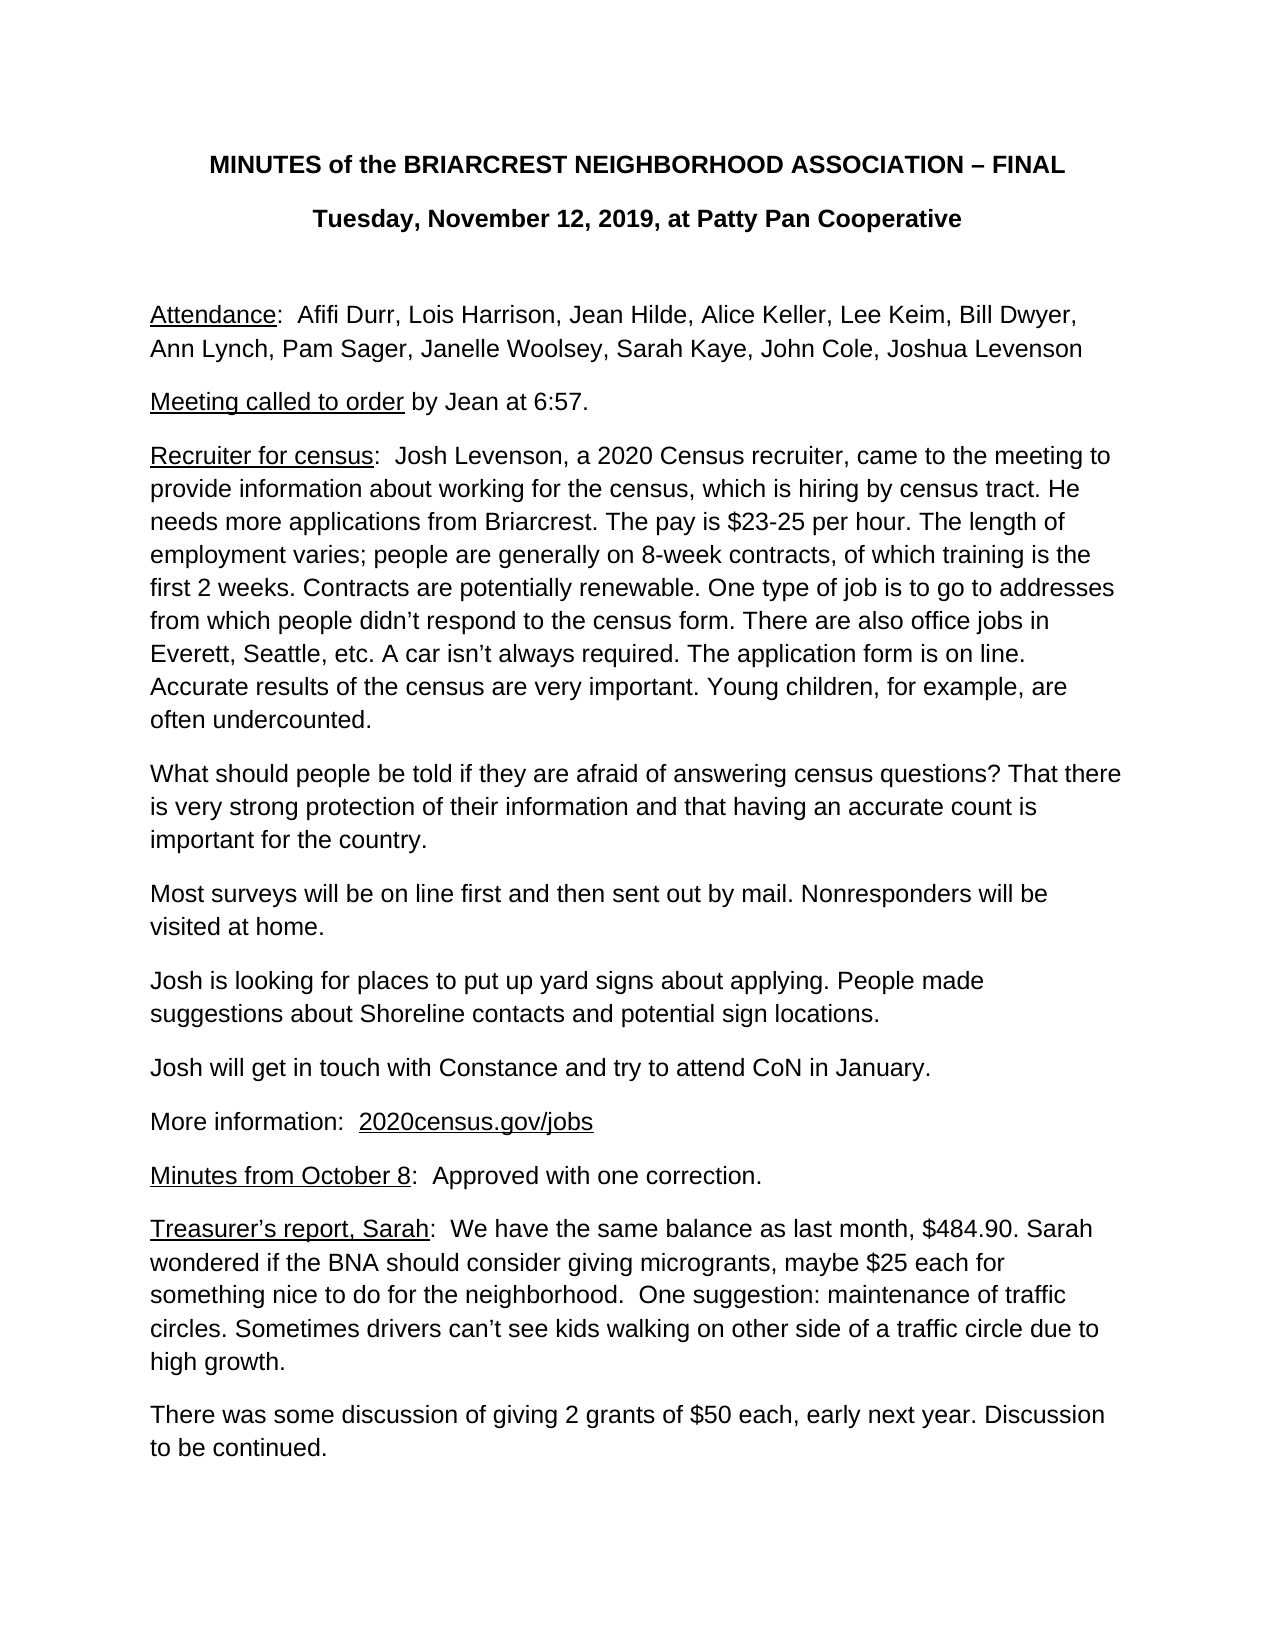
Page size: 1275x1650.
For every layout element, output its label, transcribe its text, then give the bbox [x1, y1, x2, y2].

text Meeting called to order by Jean at 6:57. [150, 387, 1125, 416]
text Minutes from October 8: Approved with one correction. [150, 1161, 1125, 1189]
text What should people be told if they are afraid of answering census questions? That there is very strong protection of their information and that having an accurate count is important for the country. [150, 759, 1125, 854]
text Most surveys will be on line first and then sent out by mail. Nonresponders will be visited at home. [150, 879, 1125, 941]
text Attendance: Afifi Durr, Lois Harrison, Jean Hilde, Alice Keller, Lee Keim, Bill Dwyer, Ann Lynch, Pam Sager, Janelle Woolsey, Sarah Kaye, John Cole, Joshua Levenson [150, 301, 1125, 362]
text There was some discussion of giving 2 grants of $50 each, early next year. Discussion to be continued. [150, 1400, 1125, 1462]
text Recruiter for census: Josh Levenson, a 2020 Census recruiter, came to the meeting to provide information about working for the census, which is hiring by census tract. He needs more applications from Briarcrest. The pay is $23-25 per hour. The length of employment varies; people are generally on 8-week contracts, of which training is the first 2 weeks. Contracts are potentially renewable. One type of job is to go to addresses from which people didn’t respond to the census form. There are also office jobs in Everett, Seattle, etc. A car isn’t always required. The application form is on line. Accurate results of the census are very important. Young children, for example, are often undercounted. [150, 441, 1125, 734]
text Josh is looking for places to put up yard signs about applying. People made suggestions about Shoreline contacts and potential sign locations. [150, 966, 1125, 1028]
text Josh will get in touch with Constance and try to attend CoN in January. [150, 1053, 1125, 1082]
text MINUTES of the BRIARCREST NEIGHBORHOOD ASSOCIATION – FINAL [150, 150, 1125, 179]
text Tuesday, November 12, 2019, at Patty Pan Cooperative [150, 204, 1125, 233]
text Treasurer’s report, Sarah: We have the same balance as last month, $484.90. Sarah wondered if the BNA should consider giving microgrants, maybe $25 each for something nice to do for the neighborhood. One suggestion: maintenance of traffic circles. Sometimes drivers can’t see kids walking on other side of a traffic circle due to high growth. [150, 1214, 1125, 1375]
text More information: 2020census.gov/jobs [150, 1107, 1125, 1136]
